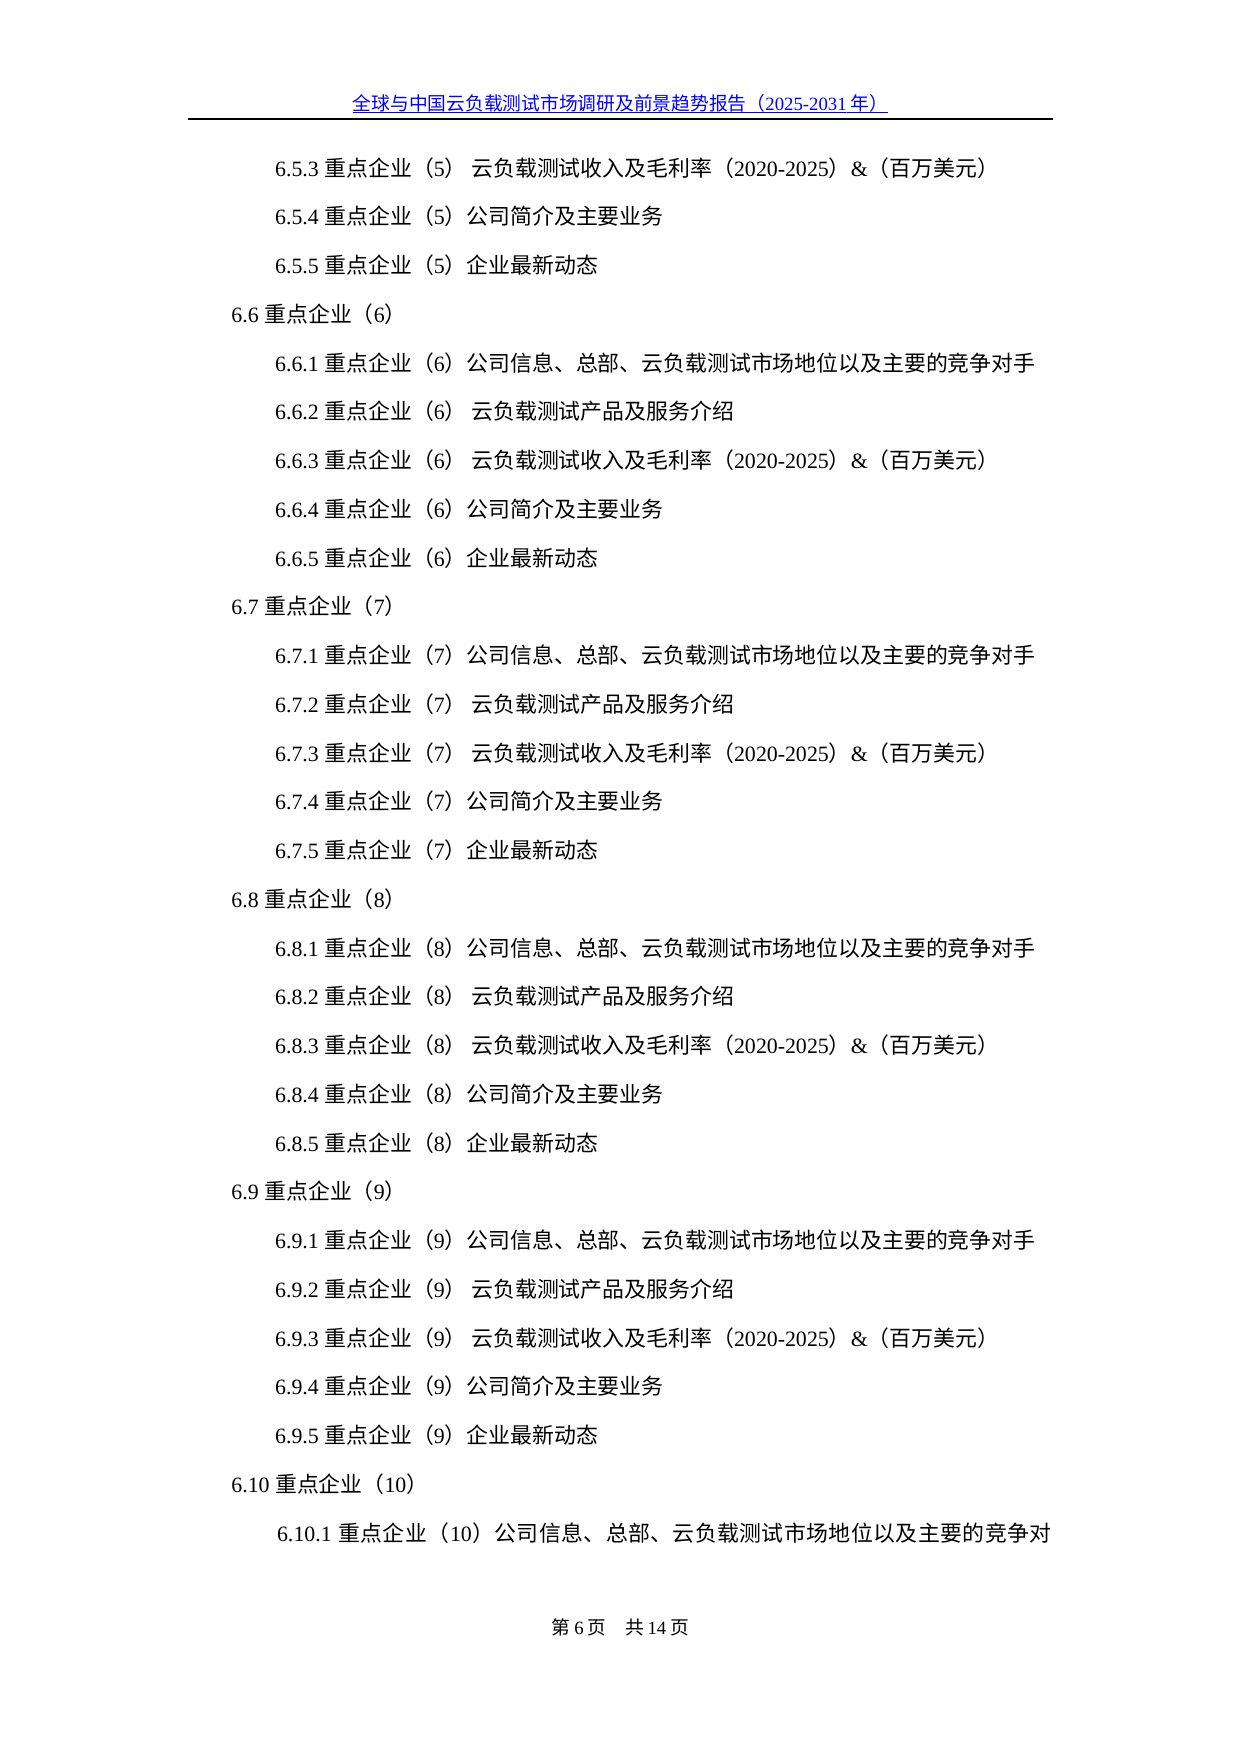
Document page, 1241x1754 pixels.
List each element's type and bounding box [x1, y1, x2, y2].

text [187, 150, 1053, 1548]
